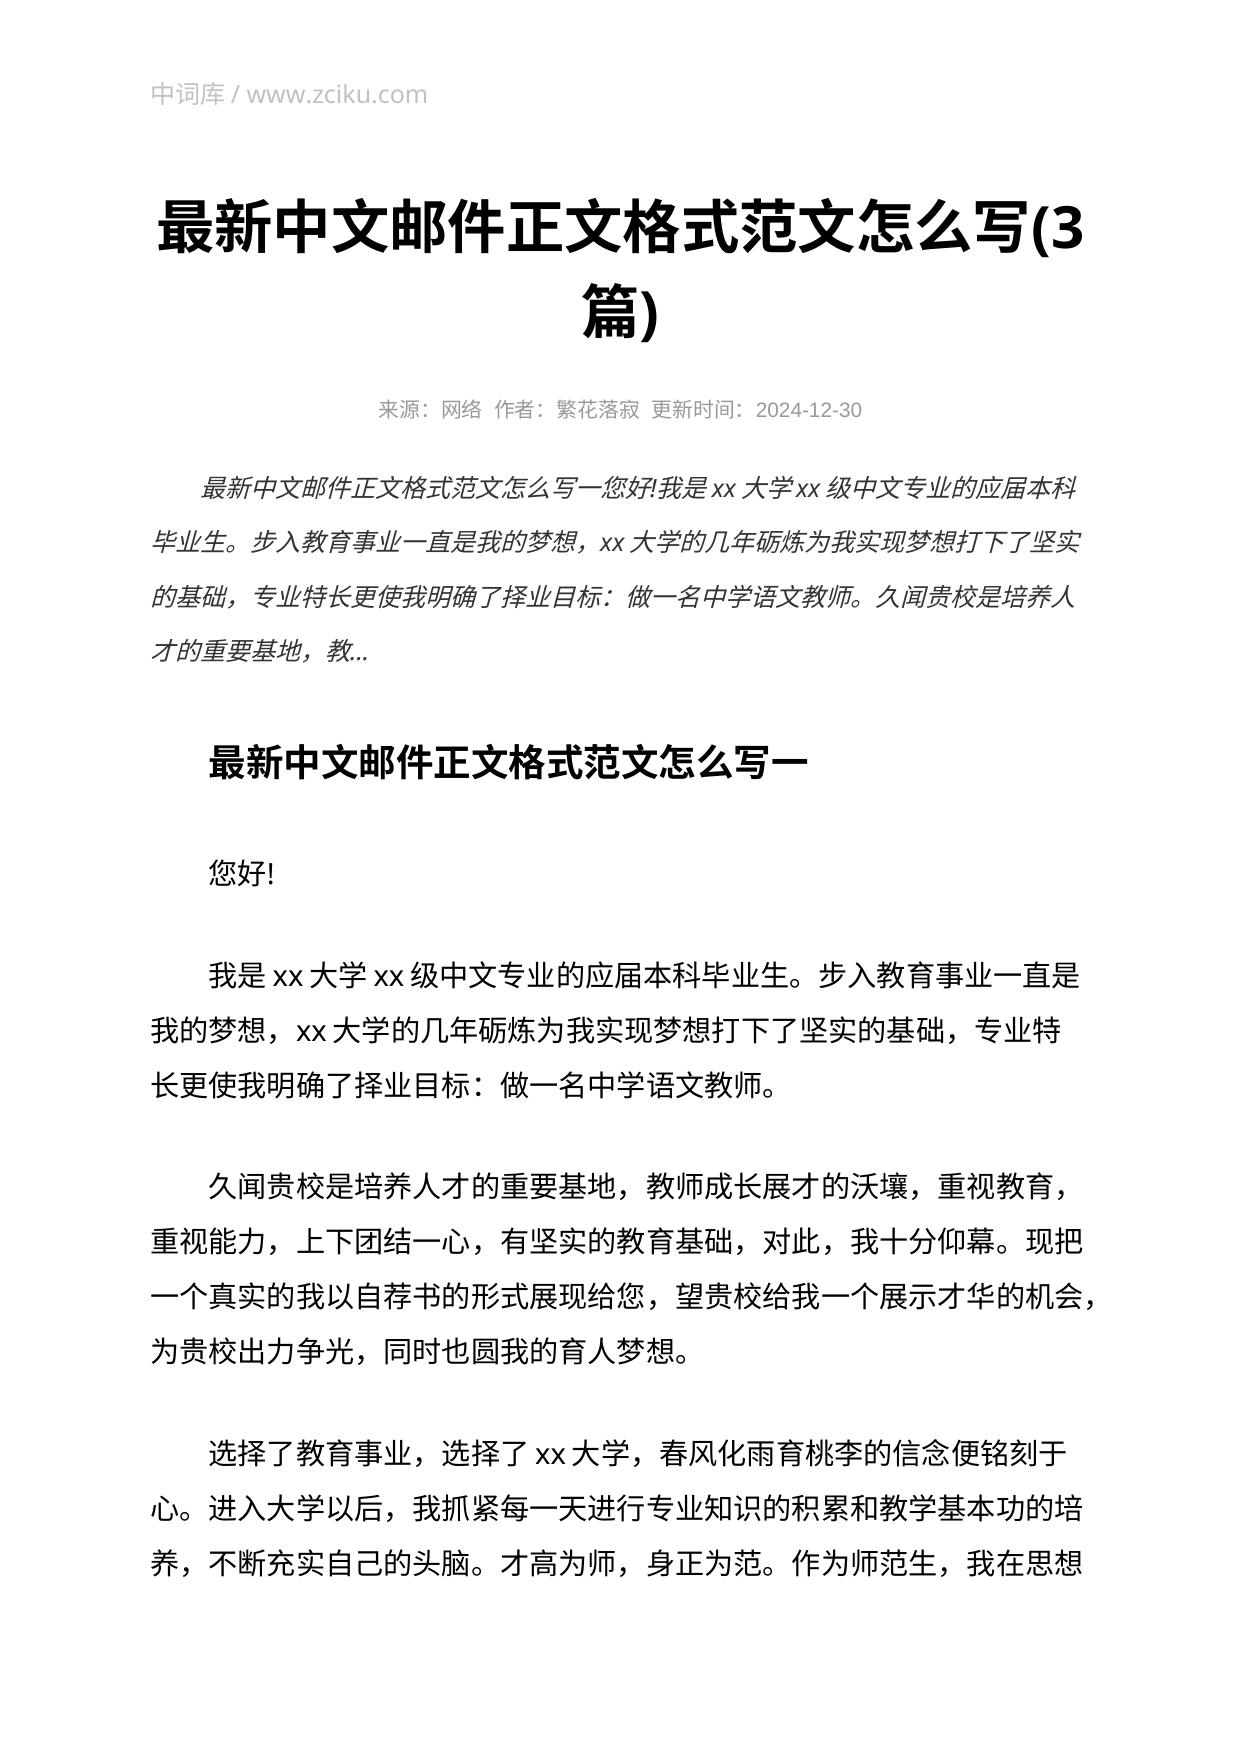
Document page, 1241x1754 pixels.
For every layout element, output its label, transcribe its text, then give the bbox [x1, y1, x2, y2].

subtitle 最新中文邮件正文格式范文怎么写(3篇) [150, 181, 1090, 351]
text 来源：网络 作者：繁花落寂 更新时间：2024-12-30 [150, 398, 1090, 422]
text 久闻贵校是培养人才的重要基地，教师成长展才的沃壤，重视教育，重视能力，上下团结一心，有坚实的教育基础，对此，我十分仰幕。现把一个真实的我以自荐书的形式展现给您，望贵校给我一个展示才华的机会，为贵校出力争光，同时也圆我的育人梦想。 [150, 1164, 1090, 1371]
text 您好! [150, 850, 1090, 893]
text 最新中文邮件正文格式范文怎么写一 [150, 733, 1090, 787]
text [150, 1431, 1090, 1583]
text 我是xx大学xx级中文专业的应届本科毕业生。步入教育事业一直是我的梦想，xx大学的几年砺炼为我实现梦想打下了坚实的基础，专业特长更使我明确了择业目标：做一名中学语文教师。 [150, 952, 1090, 1104]
text 最新中文邮件正文格式范文怎么写一您好!我是xx大学xx级中文专业的应届本科毕业生。步入教育事业一直是我的梦想，xx大学的几年砺炼为我实现梦想打下了坚实的基础，专业特长更使我明确了择业目标：做一名中学语文教师。久闻贵校是培养人才的重要基地，教... [150, 468, 1090, 668]
